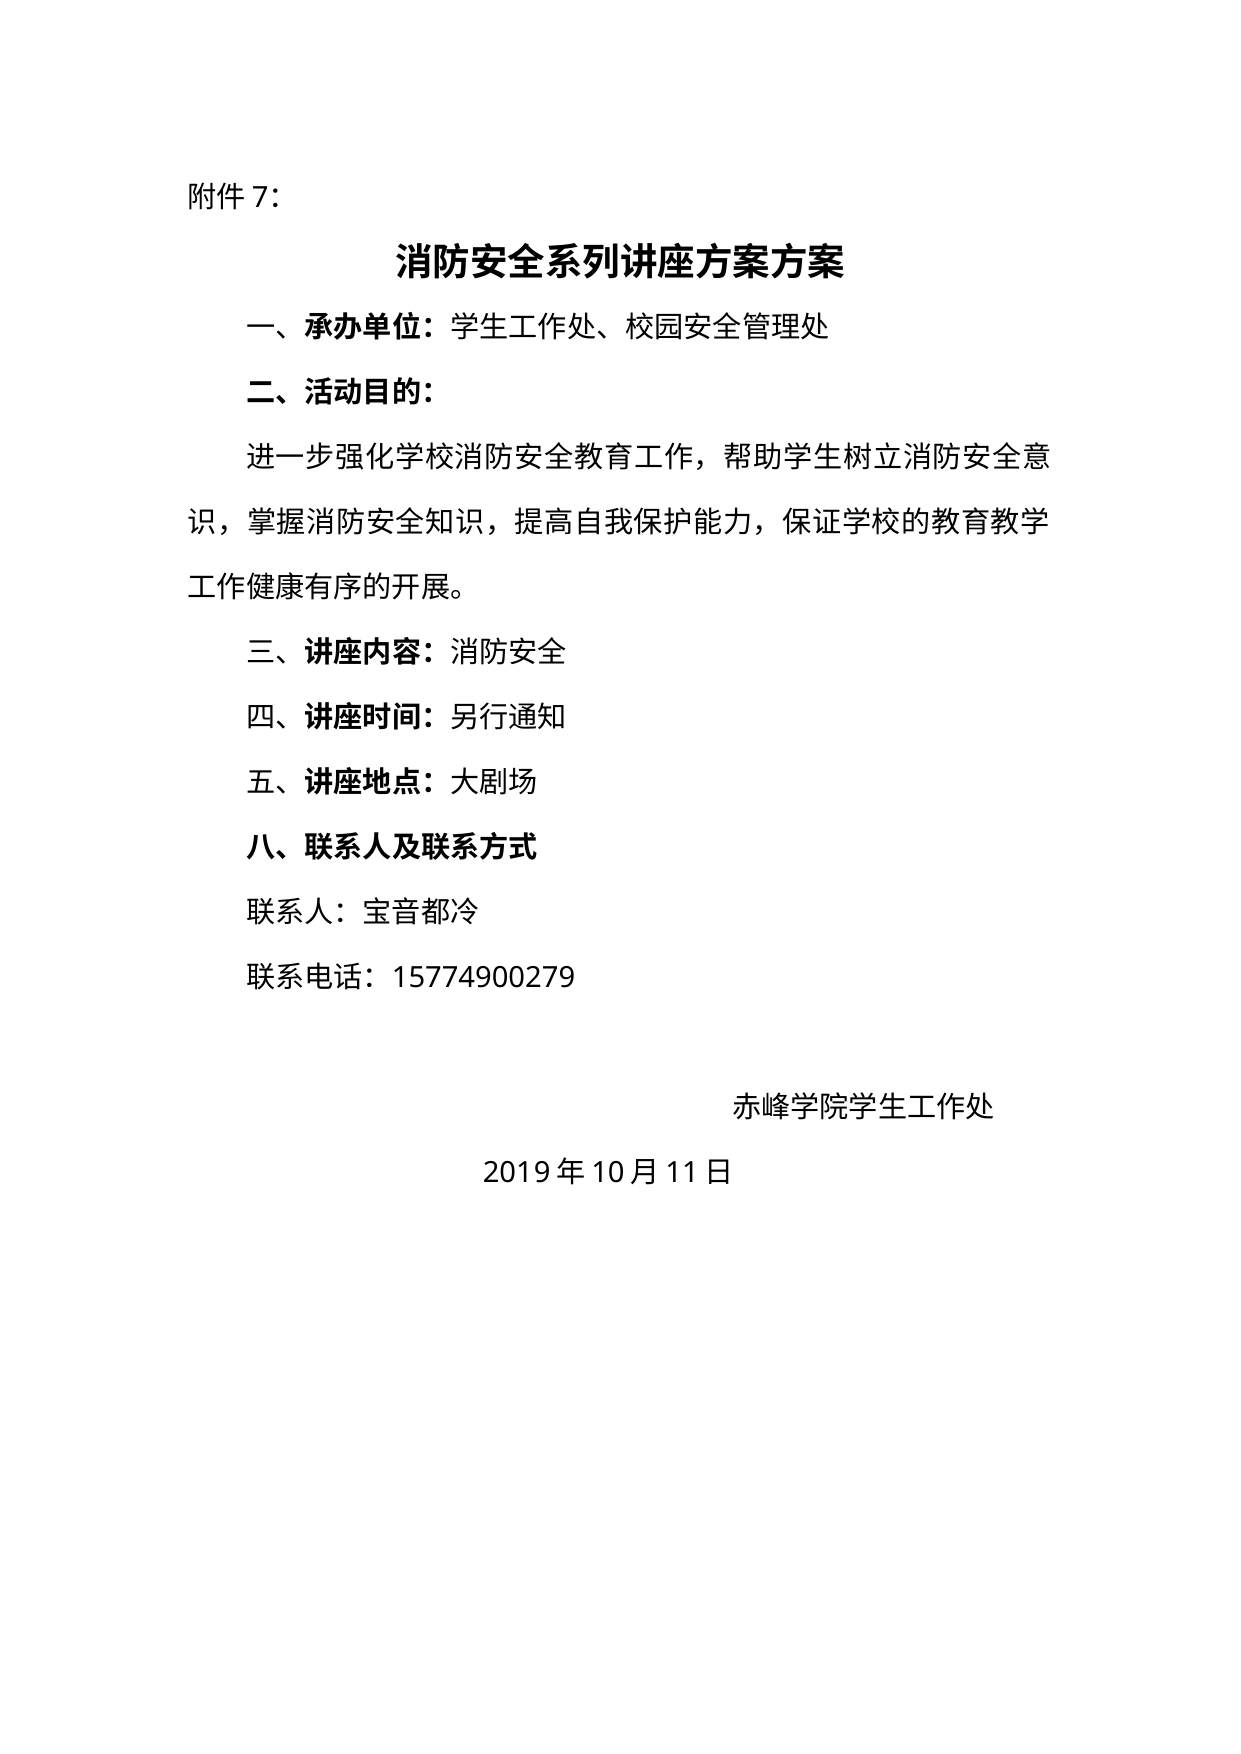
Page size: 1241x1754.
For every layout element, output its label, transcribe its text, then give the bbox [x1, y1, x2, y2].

text 联系人：宝音都冷 [187, 877, 1053, 942]
text 2019年10月11日 [187, 1137, 1053, 1202]
text 消防安全系列讲座方案方案 [187, 227, 1053, 292]
list 活动目的： [187, 357, 1053, 422]
text 八、联系人及联系方式 [187, 812, 1053, 877]
list 承办单位：学生工作处、校园安全管理处 [187, 292, 1053, 357]
list 进一步强化学校消防安全教育工作，帮助学生树立消防安全意识，掌握消防安全知识，提高自我保护能力，保证学校的教育教学工作健康有序的开展。 [187, 422, 1053, 617]
list 讲座地点：大剧场 [187, 747, 1053, 812]
text 赤峰学院学生工作处 [187, 1072, 994, 1137]
text 附件7： [187, 162, 1053, 227]
list 讲座时间：另行通知 [187, 682, 1053, 747]
text 联系电话：15774900279 [187, 942, 1053, 1007]
list 讲座内容：消防安全 [187, 617, 1053, 682]
